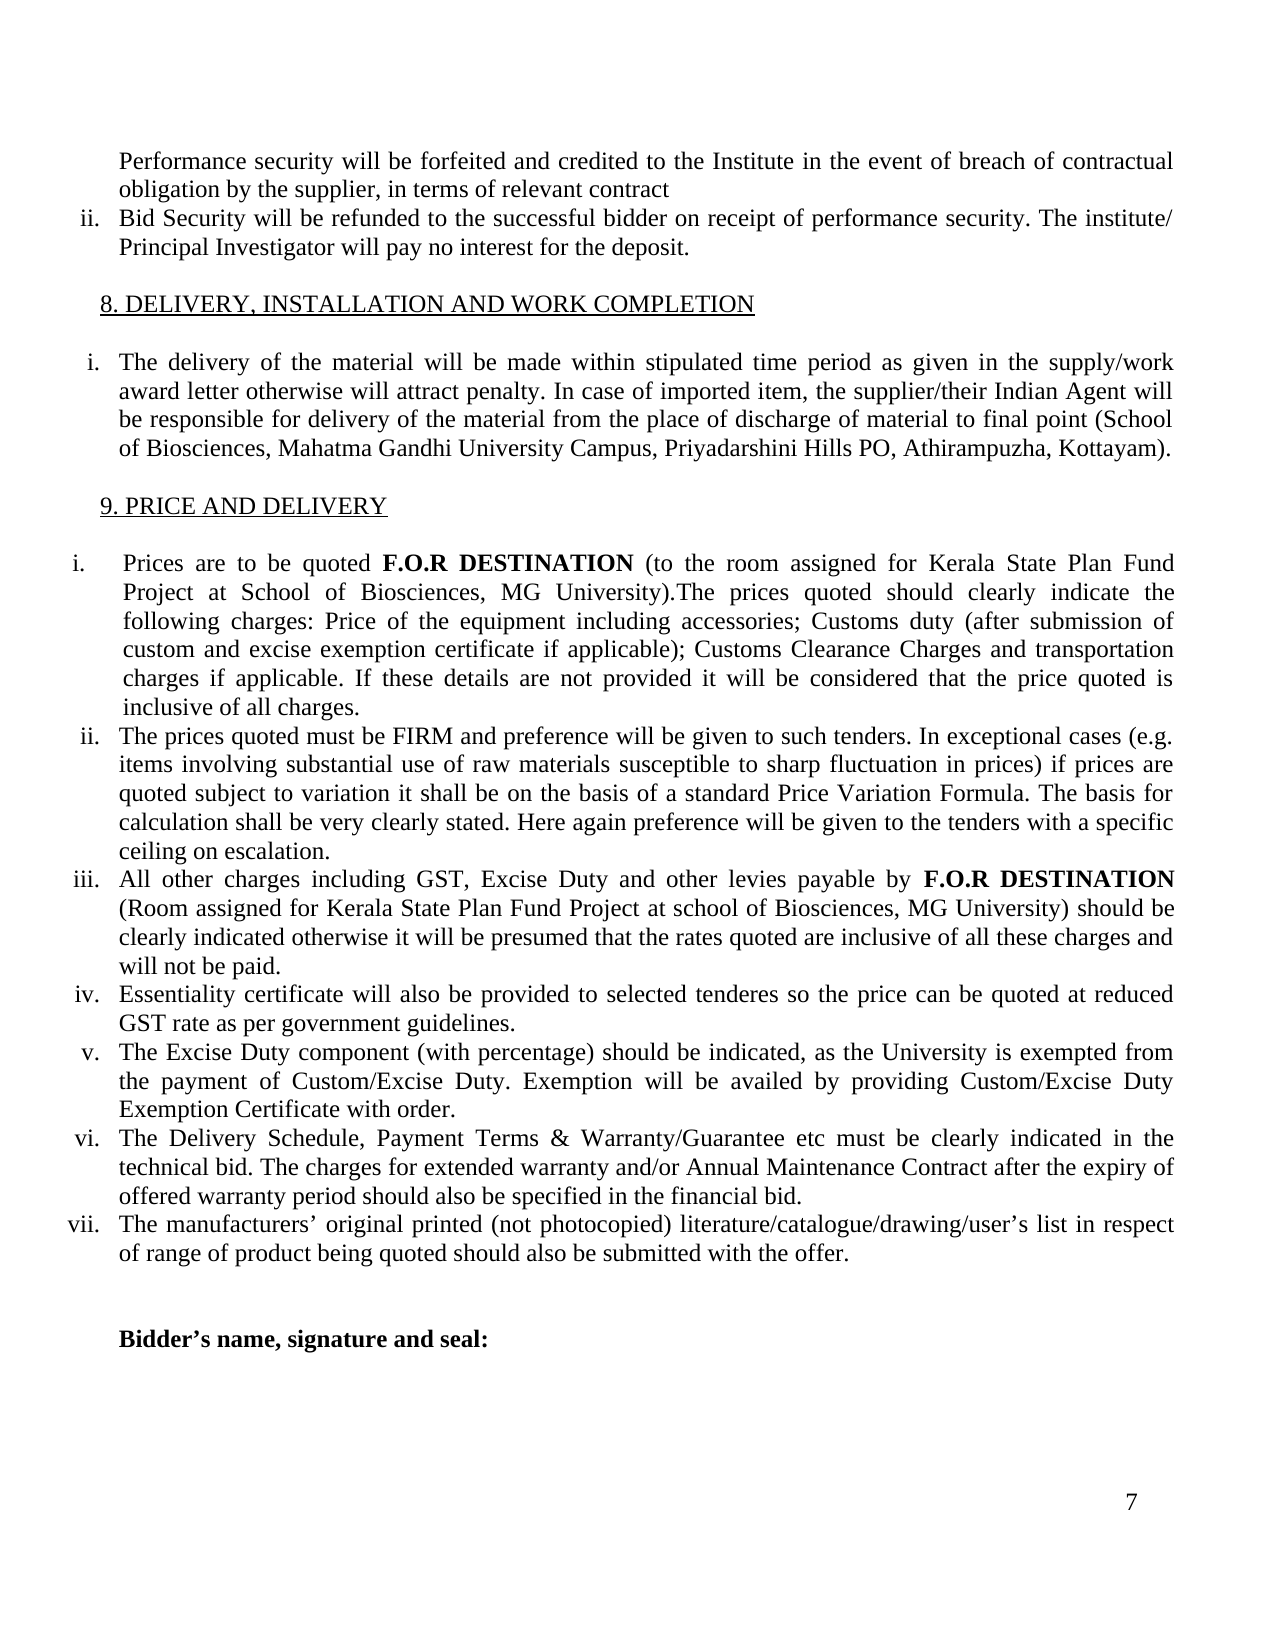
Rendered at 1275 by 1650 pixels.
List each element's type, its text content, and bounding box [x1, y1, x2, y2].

list The delivery of the material will be made within stipulated time period as given in the supply/work award letter otherwise will attract penalty. In case of imported item, the supplier/their Indian Agent will be responsible for delivery of the material from the place of discharge of material to final point (School of Biosciences, Mahatma Gandhi University Campus, Priyadarshini Hills PO, Athirampuzha, Kottayam). [100, 347, 1175, 462]
list The Excise Duty component (with percentage) should be indicated, as the University is exempted from the payment of Custom/Excise Duty. Exemption will be availed by providing Custom/Excise Duty Exemption Certificate with order. [100, 1037, 1175, 1123]
text 8. DELIVERY, INSTALLATION AND WORK COMPLETION [100, 289, 1175, 318]
list Prices are to be quoted F.O.R DESTINATION (to the room assigned for Kerala State Plan Fund Project at School of Biosciences, MG University).The prices quoted should clearly indicate the following charges: Price of the equipment including accessories; Customs duty (after submission of custom and excise exemption certificate if applicable); Customs Clearance Charges and transportation charges if applicable. If these details are not provided it will be considered that the price quoted is inclusive of all charges. [85, 548, 1175, 721]
text Bidder’s name, signature and seal: [119, 1324, 1175, 1353]
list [100, 146, 1175, 203]
list Bid Security will be refunded to the successful bidder on receipt of performance security. The institute/ Principal Investigator will pay no interest for the deposit. [100, 203, 1175, 261]
list Essentiality certificate will also be provided to selected tenderes so the price can be quoted at reduced GST rate as per government guidelines. [100, 979, 1175, 1037]
list The prices quoted must be FIRM and preference will be given to such tenders. In exceptional cases (e.g. items involving substantial use of raw materials susceptible to sharp fluctuation in prices) if prices are quoted subject to variation it shall be on the basis of a standard Price Variation Formula. The basis for calculation shall be very clearly stated. Here again preference will be given to the tenders with a specific ceiling on escalation. [100, 721, 1175, 864]
list The manufacturers’ original printed (not photocopied) literature/catalogue/drawing/user’s list in respect of range of product being quoted should also be submitted with the offer. [100, 1209, 1175, 1267]
list The Delivery Schedule, Payment Terms & Warranty/Guarantee etc must be clearly indicated in the technical bid. The charges for extended warranty and/or Annual Maintenance Contract after the expiry of offered warranty period should also be specified in the financial bid. [100, 1123, 1175, 1209]
text 9. PRICE AND DELIVERY [100, 491, 1175, 519]
list All other charges including GST, Excise Duty and other levies payable by F.O.R DESTINATION (Room assigned for Kerala State Plan Fund Project at school of Biosciences, MG University) should be clearly indicated otherwise it will be presumed that the rates quoted are inclusive of all these charges and will not be paid. [100, 864, 1175, 979]
